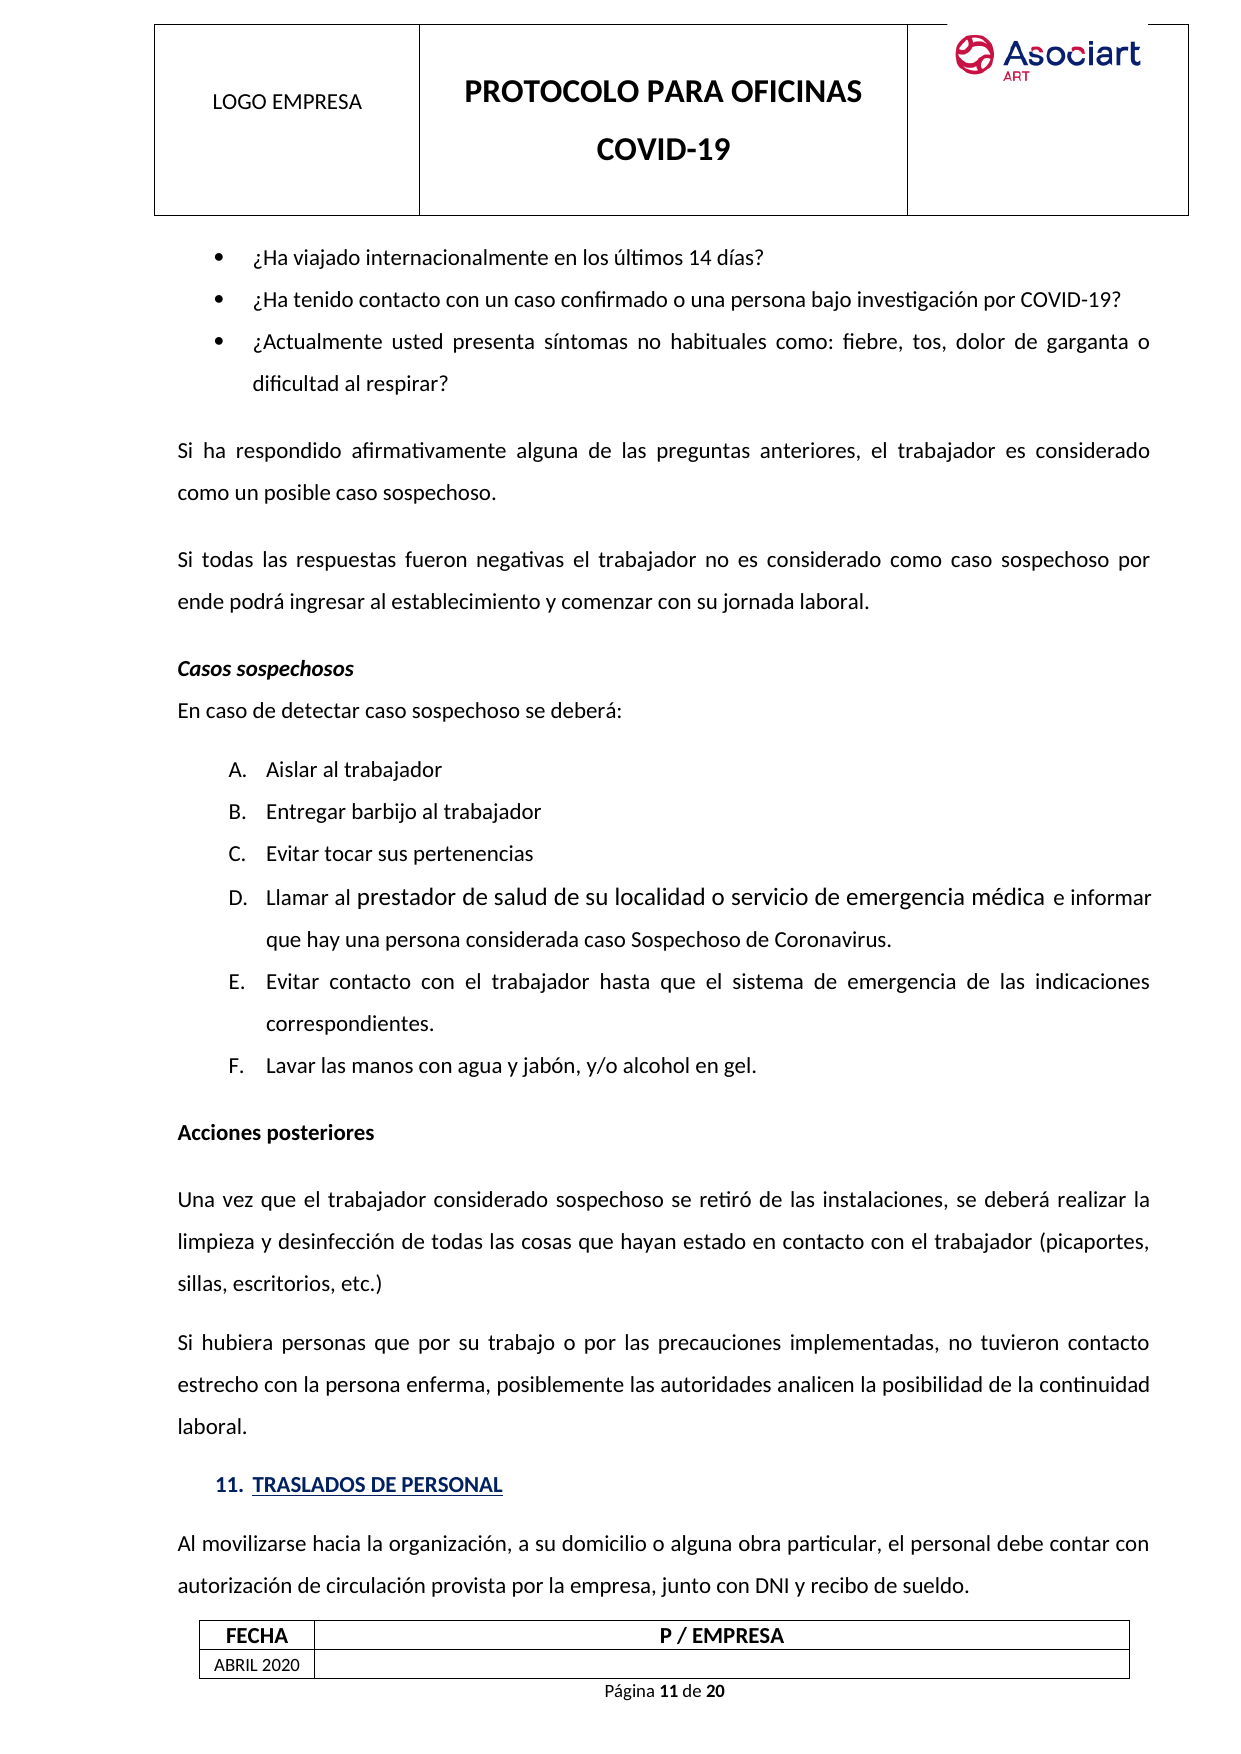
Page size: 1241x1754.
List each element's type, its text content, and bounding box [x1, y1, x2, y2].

text Si ha respondido afirmativamente alguna de las preguntas anteriores, el trabajador es considerado como un posible caso sospechoso. [177, 436, 1152, 506]
text Al movilizarse hacia la organización, a su domicilio o alguna obra particular, el personal debe contar con autorización de circulación provista por la empresa, junto con DNI y recibo de sueldo. [177, 1529, 1152, 1599]
text En caso de detectar caso sospechoso se deberá: [177, 696, 1152, 724]
list ¿Ha viajado internacionalmente en los últimos 14 días? [215, 243, 1152, 272]
text Una vez que el trabajador considerado sospechoso se retiró de las instalaciones, se deberá realizar la limpieza y desinfección de todas las cosas que hayan estado en contacto con el trabajador (picaportes, sillas, escritorios, etc.) [177, 1185, 1152, 1297]
list Llamar al prestador de salud de su localidad o servicio de emergencia médica e informar que hay una persona considerada caso Sospechoso de Coronavirus. [228, 881, 1152, 953]
text Acciones posteriores [177, 1118, 1152, 1146]
picture [947, 24, 1148, 91]
list ¿Actualmente usted presenta síntomas no habituales como: fiebre, tos, dolor de garganta o dificultad al respirar? [215, 327, 1152, 397]
text Si todas las respuestas fueron negativas el trabajador no es considerado como caso sospechoso por ende podrá ingresar al establecimiento y comenzar con su jornada laboral. [177, 545, 1152, 615]
list Aislar al trabajador [228, 755, 1152, 783]
list Evitar tocar sus pertenencias [228, 839, 1152, 867]
list Evitar contacto con el trabajador hasta que el sistema de emergencia de las indicaciones correspondientes. [228, 967, 1152, 1037]
list Lavar las manos con agua y jabón, y/o alcohol en gel. [228, 1051, 1152, 1079]
list TRASLADOS DE PERSONAL [215, 1471, 1152, 1498]
list Entregar barbijo al trabajador [228, 797, 1152, 825]
text Si hubiera personas que por su trabajo o por las precauciones implementadas, no tuvieron contacto estrecho con la persona enferma, posiblemente las autoridades analicen la posibilidad de la continuidad laboral. [177, 1328, 1152, 1440]
list ¿Ha tenido contacto con un caso confirmado o una persona bajo investigación por COVID-19? [215, 286, 1152, 313]
text Casos sospechosos [177, 654, 1152, 682]
